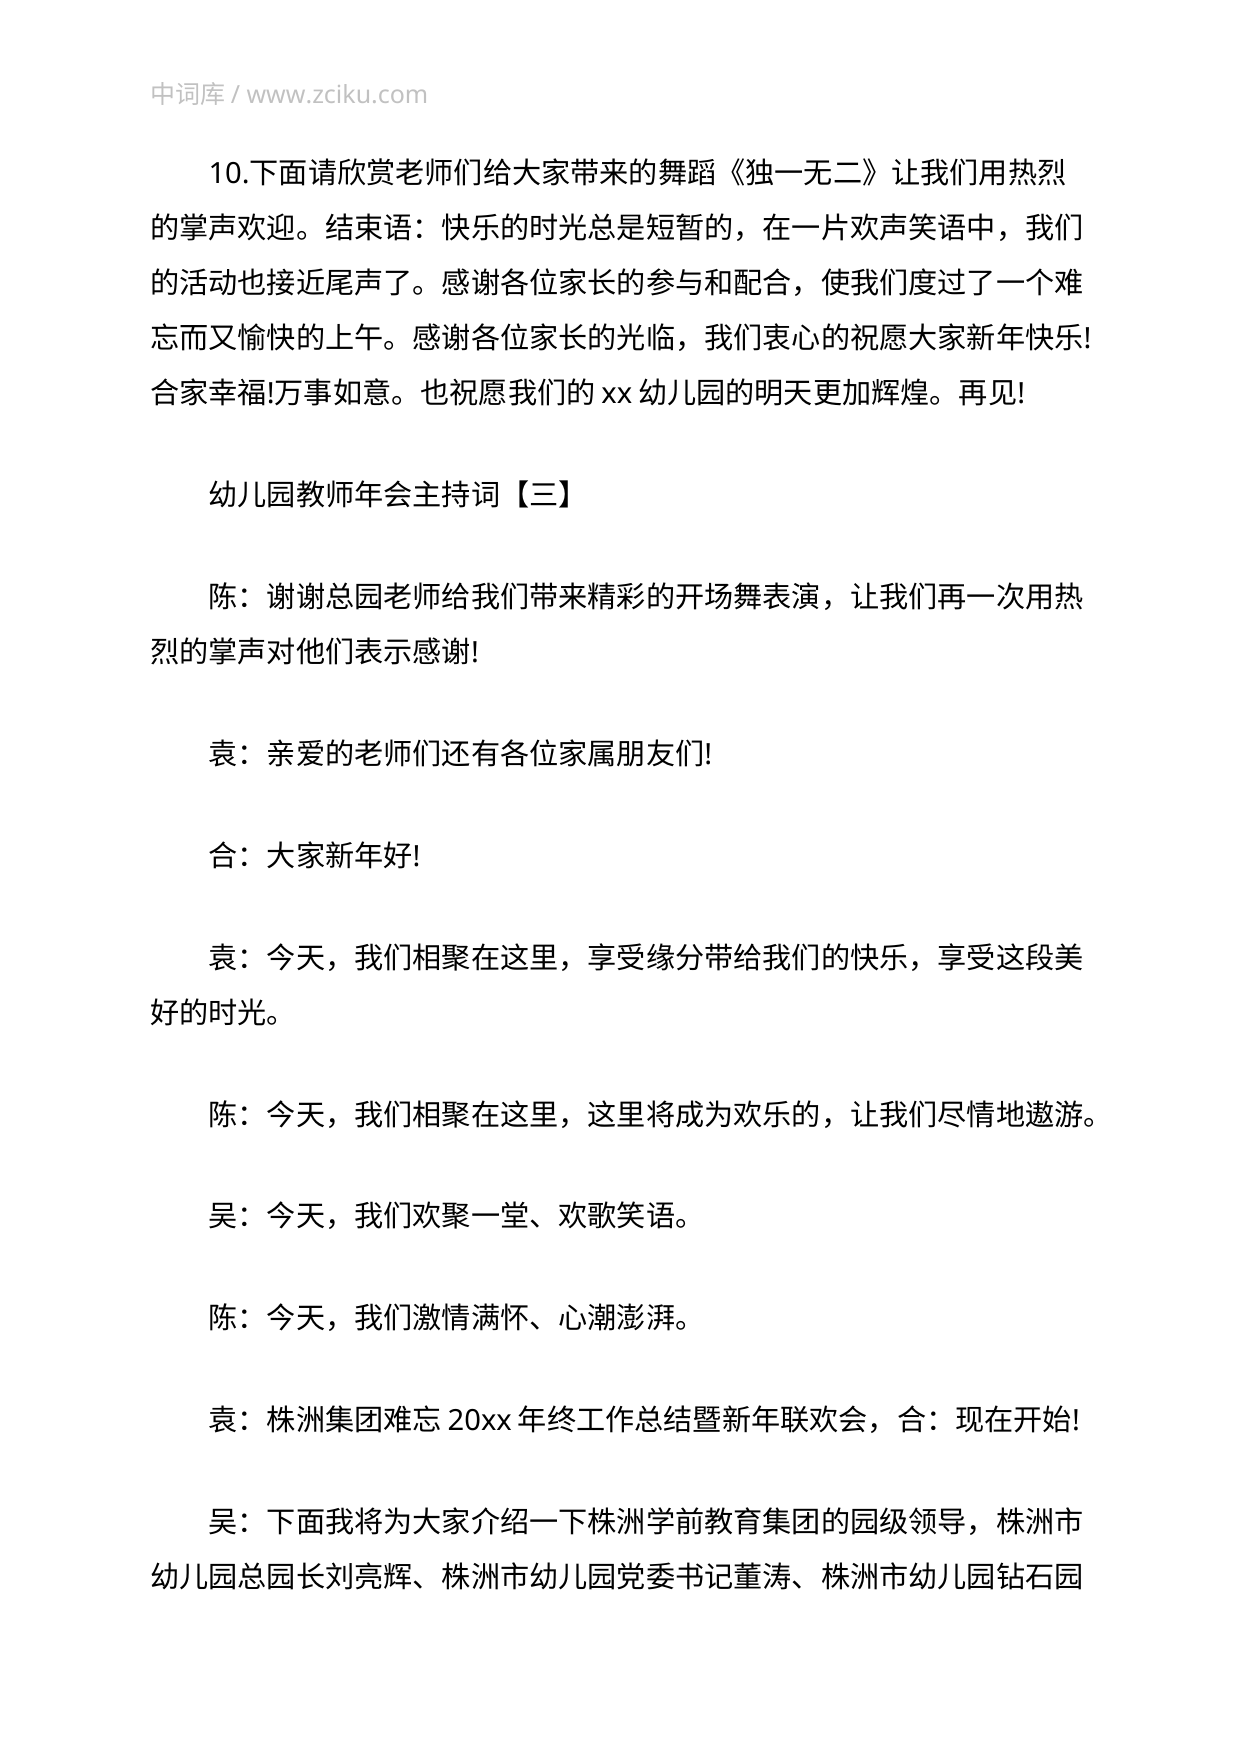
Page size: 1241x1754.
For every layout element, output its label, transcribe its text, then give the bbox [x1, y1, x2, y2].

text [150, 1498, 1090, 1596]
text 10.下面请欣赏老师们给大家带来的舞蹈《独一无二》让我们用热烈的掌声欢迎。结束语：快乐的时光总是短暂的，在一片欢声笑语中，我们的活动也接近尾声了。感谢各位家长的参与和配合，使我们度过了一个难忘而又愉快的上午。感谢各位家长的光临，我们衷心的祝愿大家新年快乐!合家幸福!万事如意。也祝愿我们的xx幼儿园的明天更加辉煌。再见! [150, 150, 1090, 412]
text 袁：今天，我们相聚在这里，享受缘分带给我们的快乐，享受这段美好的时光。 [150, 934, 1090, 1032]
text 幼儿园教师年会主持词【三】 [150, 472, 1090, 514]
text 陈：今天，我们相聚在这里，这里将成为欢乐的，让我们尽情地遨游。 [150, 1091, 1090, 1133]
text 吴：今天，我们欢聚一堂、欢歌笑语。 [150, 1193, 1090, 1235]
text 陈：今天，我们激情满怀、心潮澎湃。 [150, 1294, 1090, 1337]
text 袁：株洲集团难忘20xx年终工作总结暨新年联欢会，合：现在开始! [150, 1396, 1090, 1439]
text 袁：亲爱的老师们还有各位家属朋友们! [150, 730, 1090, 773]
text 陈：谢谢总园老师给我们带来精彩的开场舞表演，让我们再一次用热烈的掌声对他们表示感谢! [150, 573, 1090, 671]
text 合：大家新年好! [150, 832, 1090, 875]
